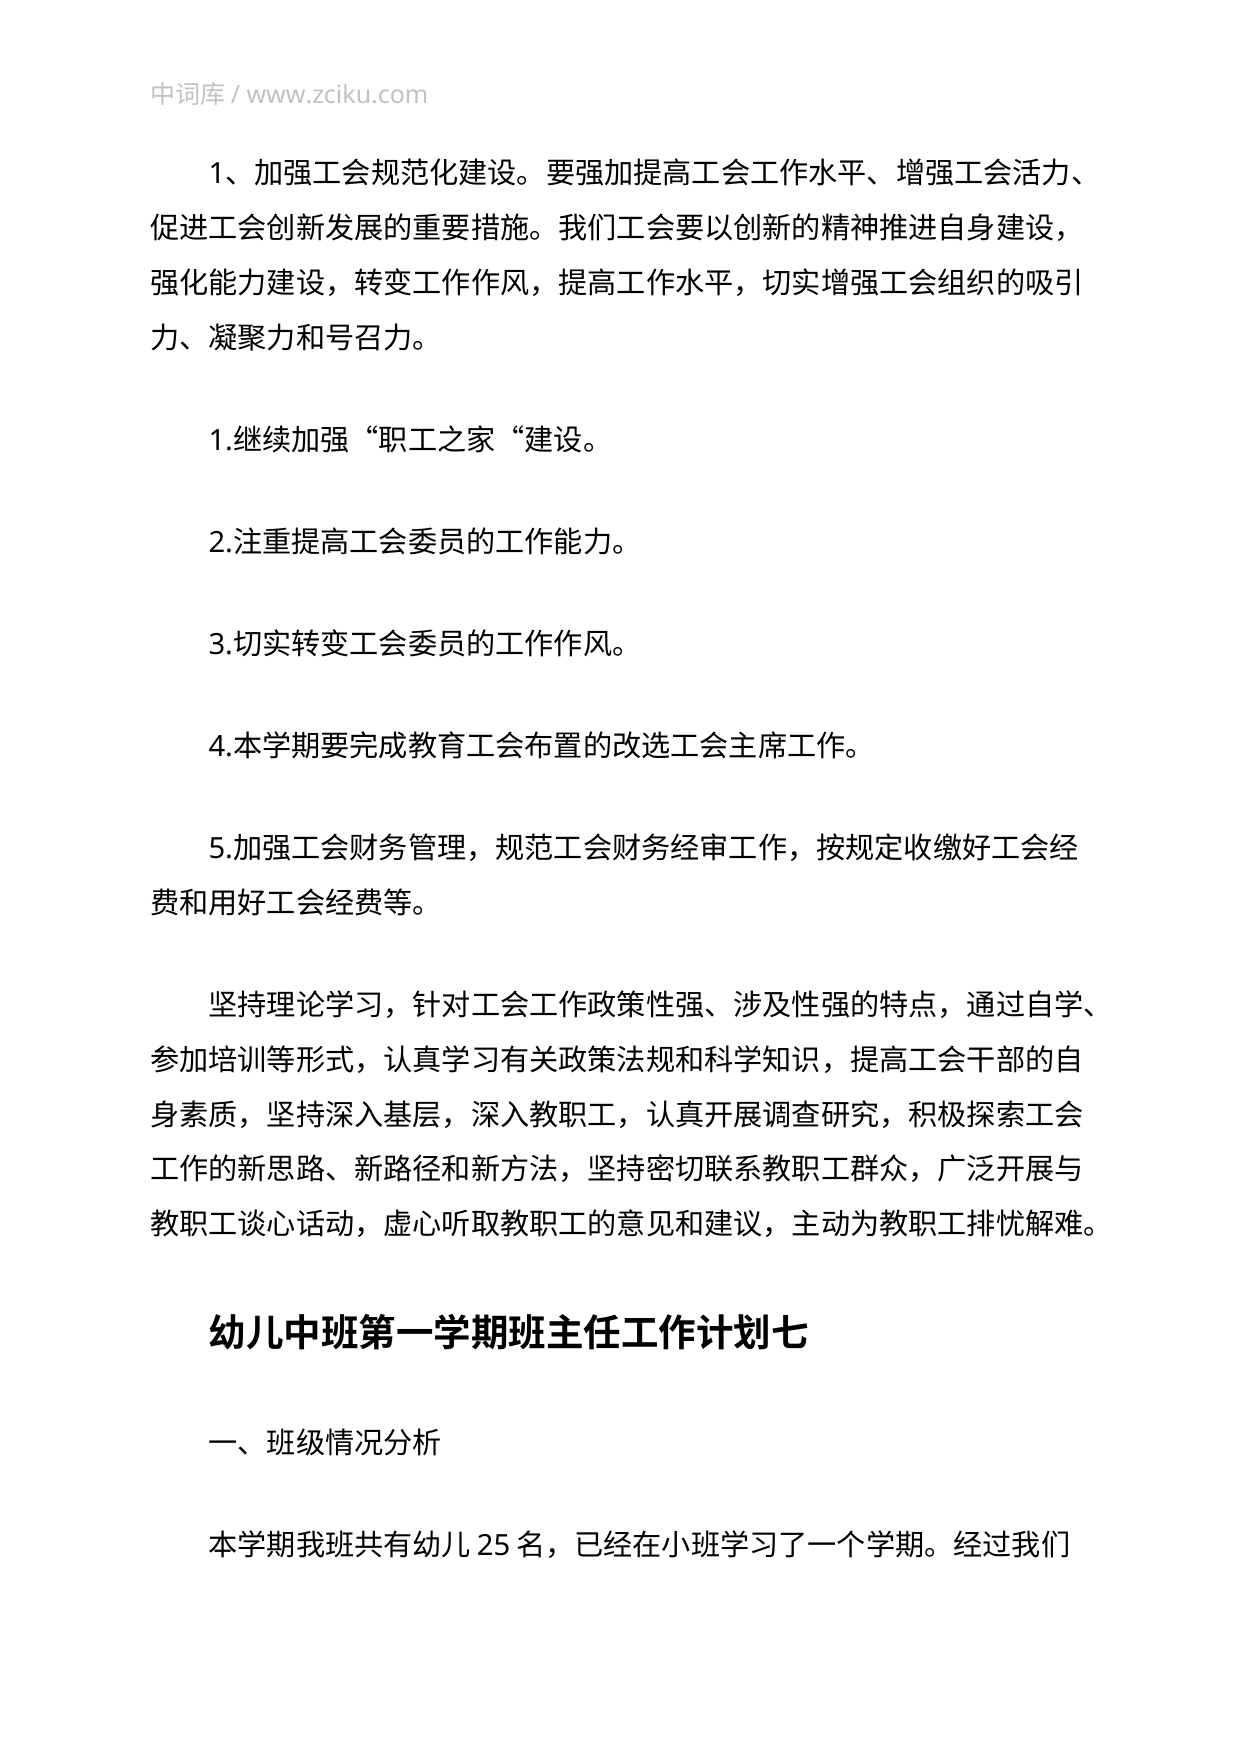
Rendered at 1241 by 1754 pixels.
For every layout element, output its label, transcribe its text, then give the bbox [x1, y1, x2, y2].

text 5.加强工会财务管理，规范工会财务经审工作，按规定收缴好工会经费和用好工会经费等。 [150, 824, 1090, 922]
text 坚持理论学习，针对工会工作政策性强、涉及性强的特点，通过自学、参加培训等形式，认真学习有关政策法规和科学知识，提高工会干部的自身素质，坚持深入基层，深入教职工，认真开展调查研究，积极探索工会工作的新思路、新路径和新方法，坚持密切联系教职工群众，广泛开展与教职工谈心话动，虚心听取教职工的意见和建议，主动为教职工排忧解难。 [150, 981, 1090, 1243]
text 一、班级情况分析 [150, 1420, 1090, 1462]
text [150, 1522, 1090, 1564]
text 3.切实转变工会委员的工作作风。 [150, 621, 1090, 663]
text 1.继续加强“职工之家“建设。 [150, 417, 1090, 459]
text 1、加强工会规范化建设。要强加提高工会工作水平、增强工会活力、促进工会创新发展的重要措施。我们工会要以创新的精神推进自身建设，强化能力建设，转变工作作风，提高工作水平，切实增强工会组织的吸引力、凝聚力和号召力。 [150, 150, 1090, 357]
text 幼儿中班第一学期班主任工作计划七 [150, 1303, 1090, 1357]
text 4.本学期要完成教育工会布置的改选工会主席工作。 [150, 722, 1090, 765]
text 2.注重提高工会委员的工作能力。 [150, 518, 1090, 561]
